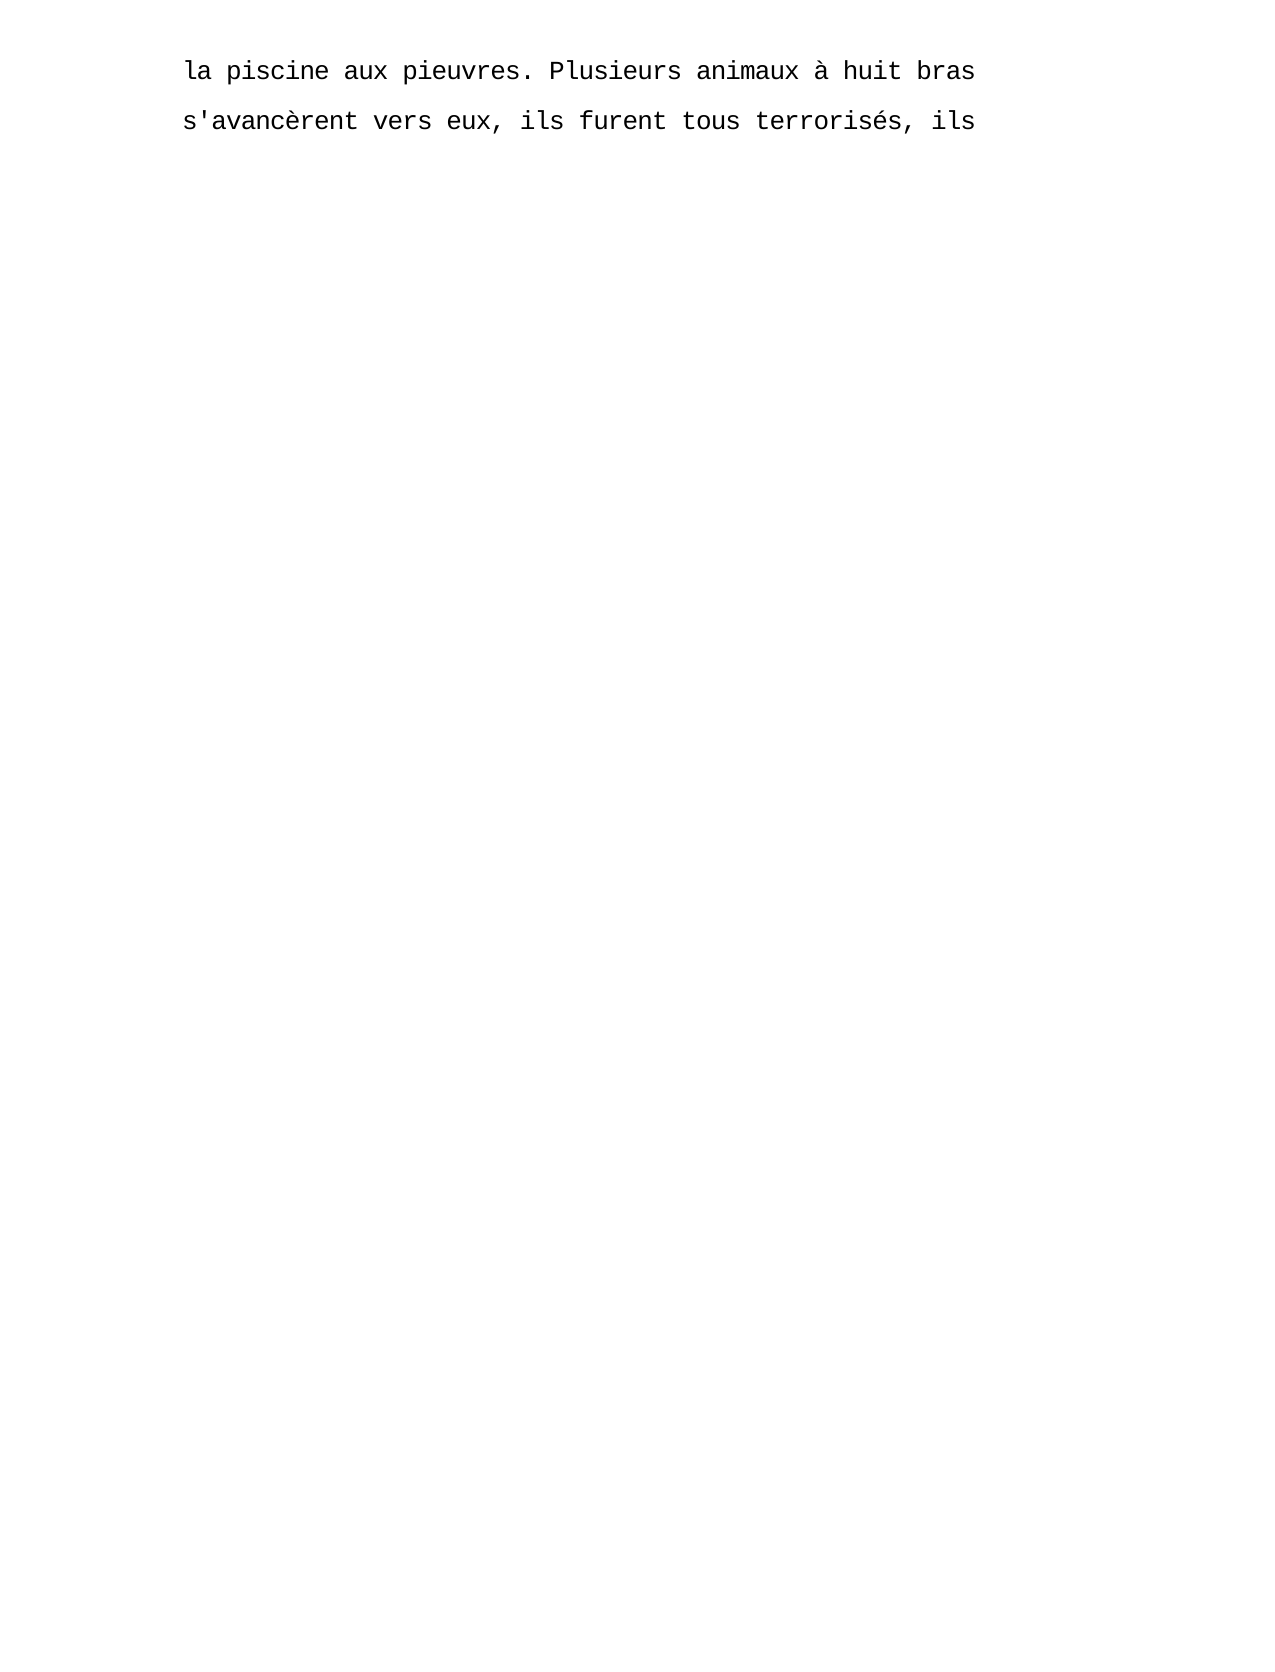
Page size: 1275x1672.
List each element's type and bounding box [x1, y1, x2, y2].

text [182, 39, 1068, 140]
